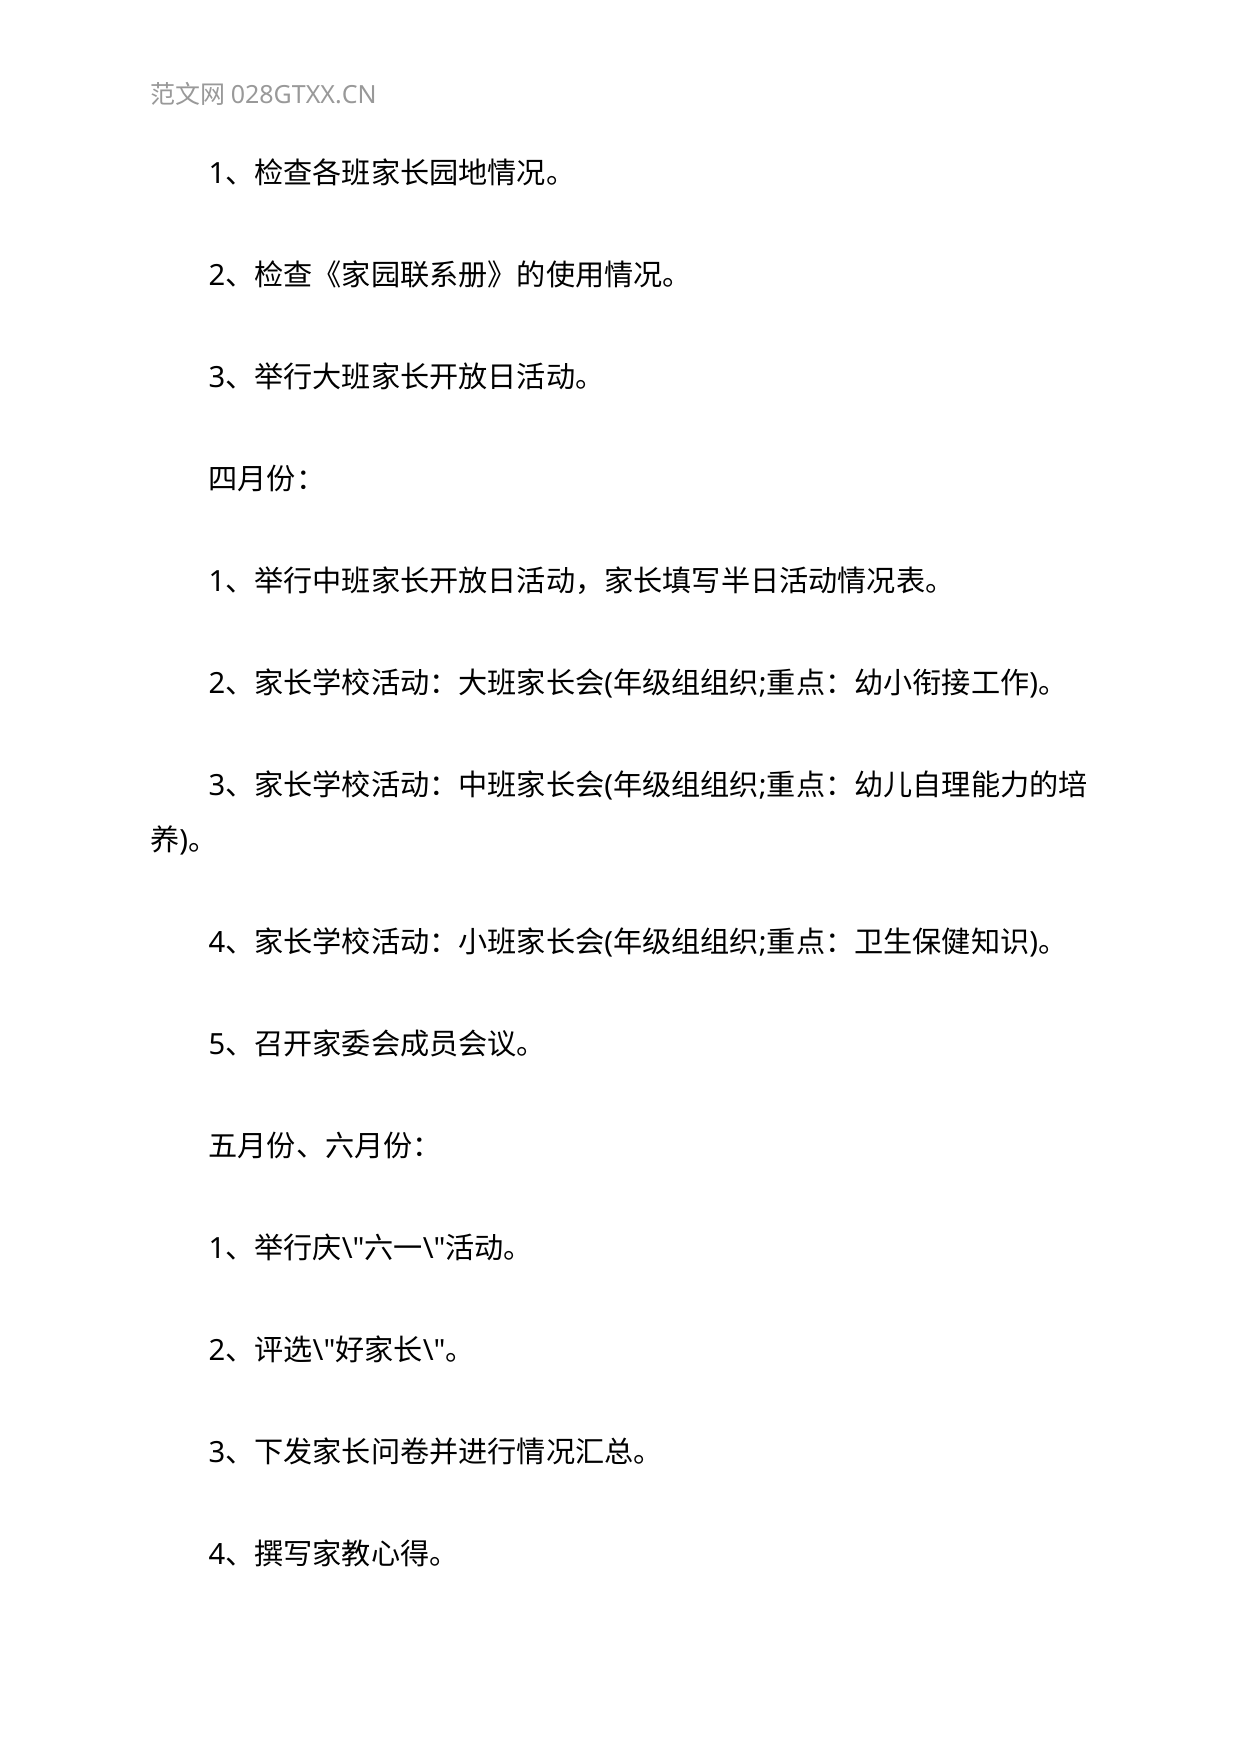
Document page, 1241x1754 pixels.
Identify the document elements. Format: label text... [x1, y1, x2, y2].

text 2、检查《家园联系册》的使用情况。 [150, 252, 1090, 294]
text 3、举行大班家长开放日活动。 [150, 354, 1090, 396]
text 2、评选\"好家长\"。 [150, 1326, 1090, 1369]
text 3、下发家长问卷并进行情况汇总。 [150, 1428, 1090, 1471]
text 1、检查各班家长园地情况。 [150, 150, 1090, 192]
text 五月份、六月份： [150, 1123, 1090, 1165]
text 4、撰写家教心得。 [150, 1530, 1090, 1573]
text 3、家长学校活动：中班家长会(年级组组织;重点：幼儿自理能力的培养)。 [150, 762, 1090, 859]
text 1、举行中班家长开放日活动，家长填写半日活动情况表。 [150, 558, 1090, 600]
text 2、家长学校活动：大班家长会(年级组组织;重点：幼小衔接工作)。 [150, 660, 1090, 702]
text 5、召开家委会成员会议。 [150, 1021, 1090, 1063]
text 4、家长学校活动：小班家长会(年级组组织;重点：卫生保健知识)。 [150, 919, 1090, 961]
text 四月份： [150, 456, 1090, 498]
text 1、举行庆\"六一\"活动。 [150, 1224, 1090, 1267]
